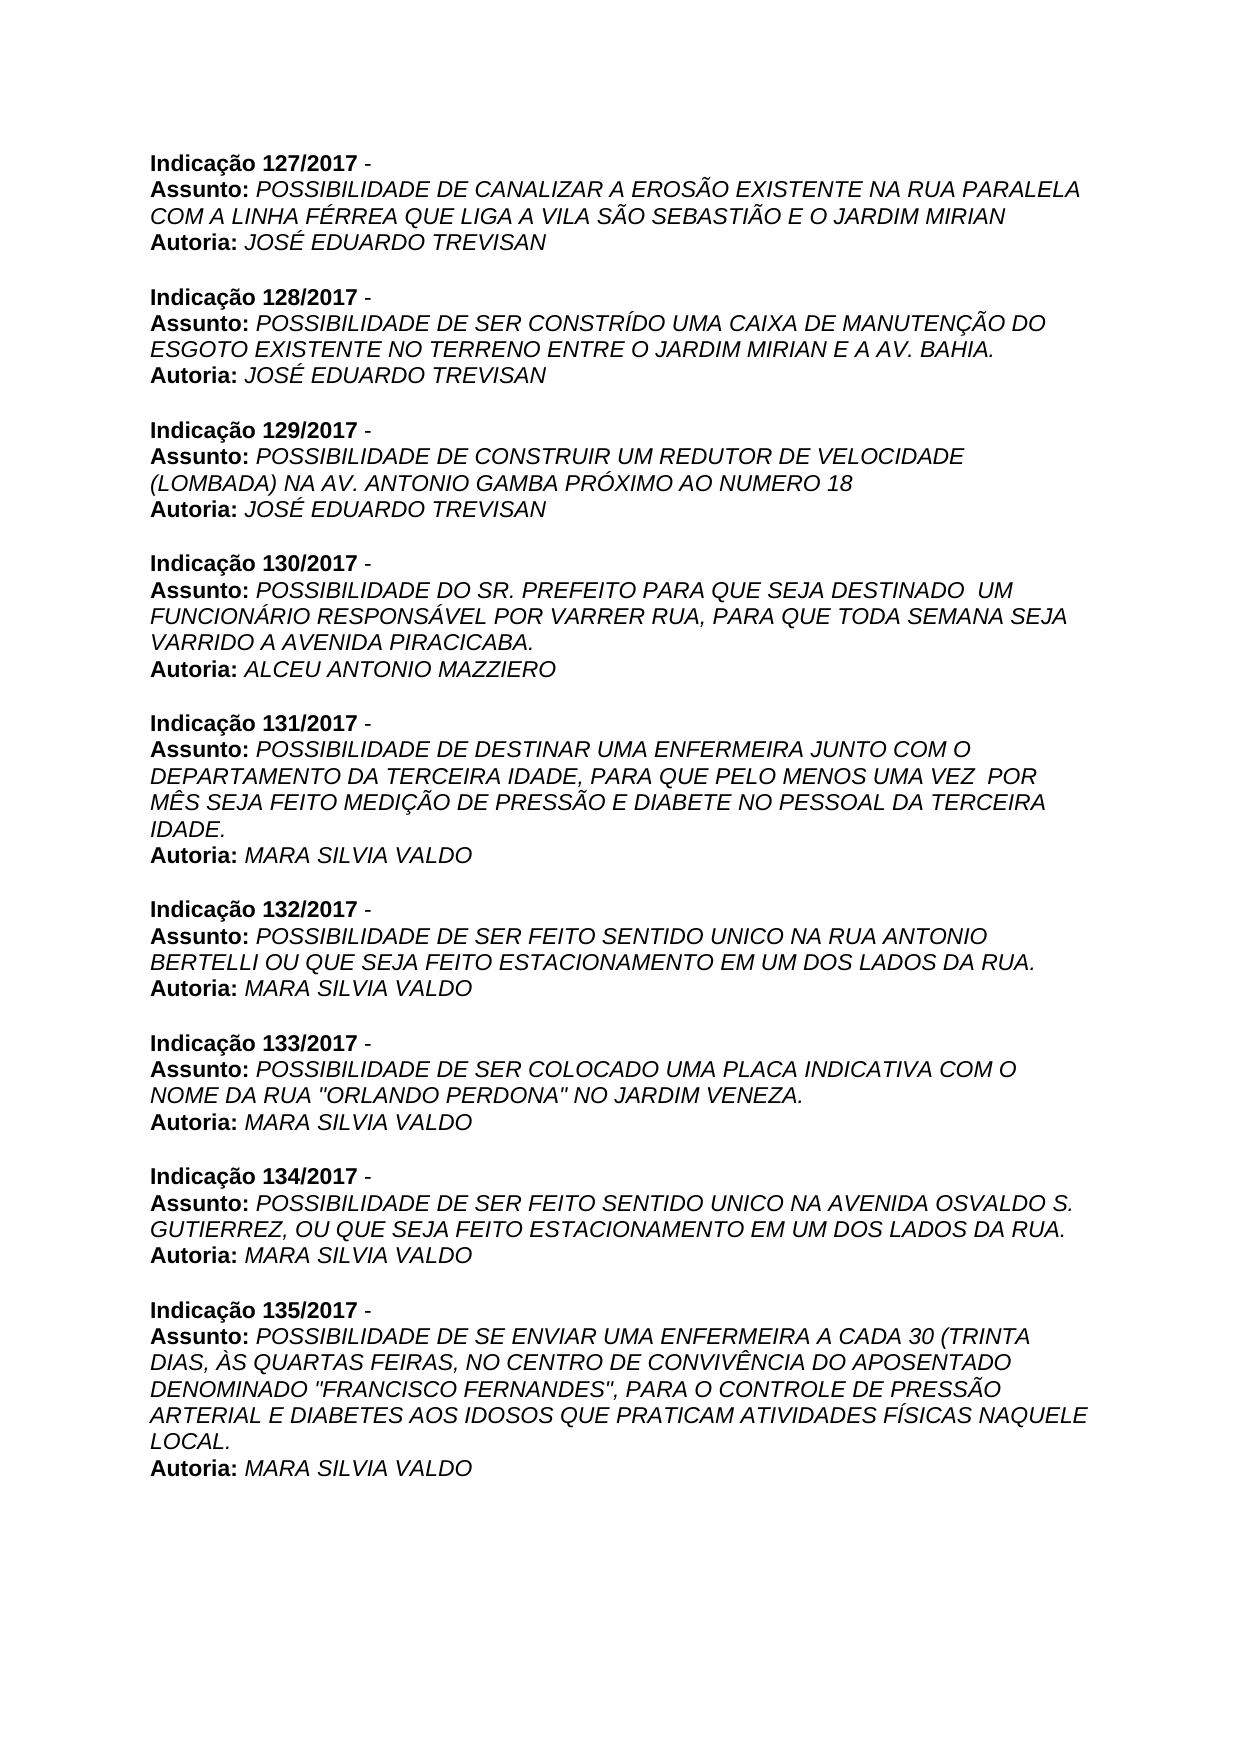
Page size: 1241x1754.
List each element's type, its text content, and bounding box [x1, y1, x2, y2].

text Indicação 134/2017 - [150, 1163, 1090, 1189]
text Assunto: POSSIBILIDADE DE SER COLOCADO UMA PLACA INDICATIVA COM O NOME DA RUA "ORLANDO PERDONA" NO JARDIM VENEZA. [150, 1056, 1090, 1109]
text Autoria: JOSÉ EDUARDO TREVISAN [150, 496, 1090, 522]
text Assunto: POSSIBILIDADE DE CONSTRUIR UM REDUTOR DE VELOCIDADE (LOMBADA) NA AV. ANTONIO GAMBA PRÓXIMO AO NUMERO 18 [150, 443, 1090, 496]
text Indicação 133/2017 - [150, 1030, 1090, 1056]
text Indicação 131/2017 - [150, 710, 1090, 736]
text Assunto: POSSIBILIDADE DE SE ENVIAR UMA ENFERMEIRA A CADA 30 (TRINTA DIAS, ÀS QUARTAS FEIRAS, NO CENTRO DE CONVIVÊNCIA DO APOSENTADO DENOMINADO "FRANCISCO FERNANDES", PARA O CONTROLE DE PRESSÃO ARTERIAL E DIABETES AOS IDOSOS QUE PRATICAM ATIVIDADES FÍSICAS NAQUELE LOCAL. [150, 1323, 1090, 1455]
text Indicação 130/2017 - [150, 550, 1090, 577]
text Assunto: POSSIBILIDADE DE SER FEITO SENTIDO UNICO NA RUA ANTONIO BERTELLI OU QUE SEJA FEITO ESTACIONAMENTO EM UM DOS LADOS DA RUA. [150, 923, 1090, 975]
text Autoria: MARA SILVIA VALDO [150, 1109, 1090, 1135]
text Autoria: JOSÉ EDUARDO TREVISAN [150, 229, 1090, 255]
text Assunto: POSSIBILIDADE DO SR. PREFEITO PARA QUE SEJA DESTINADO UM FUNCIONÁRIO RESPONSÁVEL POR VARRER RUA, PARA QUE TODA SEMANA SEJA VARRIDO A AVENIDA PIRACICABA. [150, 577, 1090, 656]
text Assunto: POSSIBILIDADE DE SER FEITO SENTIDO UNICO NA AVENIDA OSVALDO S. GUTIERREZ, OU QUE SEJA FEITO ESTACIONAMENTO EM UM DOS LADOS DA RUA. [150, 1189, 1090, 1242]
text Indicação 129/2017 - [150, 417, 1090, 443]
text Indicação 135/2017 - [150, 1297, 1090, 1323]
text Indicação 132/2017 - [150, 896, 1090, 923]
text Indicação 127/2017 - [150, 150, 1090, 176]
text Assunto: POSSIBILIDADE DE DESTINAR UMA ENFERMEIRA JUNTO COM O DEPARTAMENTO DA TERCEIRA IDADE, PARA QUE PELO MENOS UMA VEZ POR MÊS SEJA FEITO MEDIÇÃO DE PRESSÃO E DIABETE NO PESSOAL DA TERCEIRA IDADE. [150, 736, 1090, 842]
text Autoria: MARA SILVIA VALDO [150, 842, 1090, 868]
text Autoria: ALCEU ANTONIO MAZZIERO [150, 656, 1090, 682]
text Autoria: JOSÉ EDUARDO TREVISAN [150, 362, 1090, 389]
text Autoria: MARA SILVIA VALDO [150, 1242, 1090, 1268]
text Assunto: POSSIBILIDADE DE SER CONSTRÍDO UMA CAIXA DE MANUTENÇÃO DO ESGOTO EXISTENTE NO TERRENO ENTRE O JARDIM MIRIAN E A AV. BAHIA. [150, 310, 1090, 362]
text Autoria: MARA SILVIA VALDO [150, 975, 1090, 1002]
text Indicação 128/2017 - [150, 283, 1090, 310]
text Autoria: MARA SILVIA VALDO [150, 1455, 1090, 1481]
text Assunto: POSSIBILIDADE DE CANALIZAR A EROSÃO EXISTENTE NA RUA PARALELA COM A LINHA FÉRREA QUE LIGA A VILA SÃO SEBASTIÃO E O JARDIM MIRIAN [150, 176, 1090, 229]
